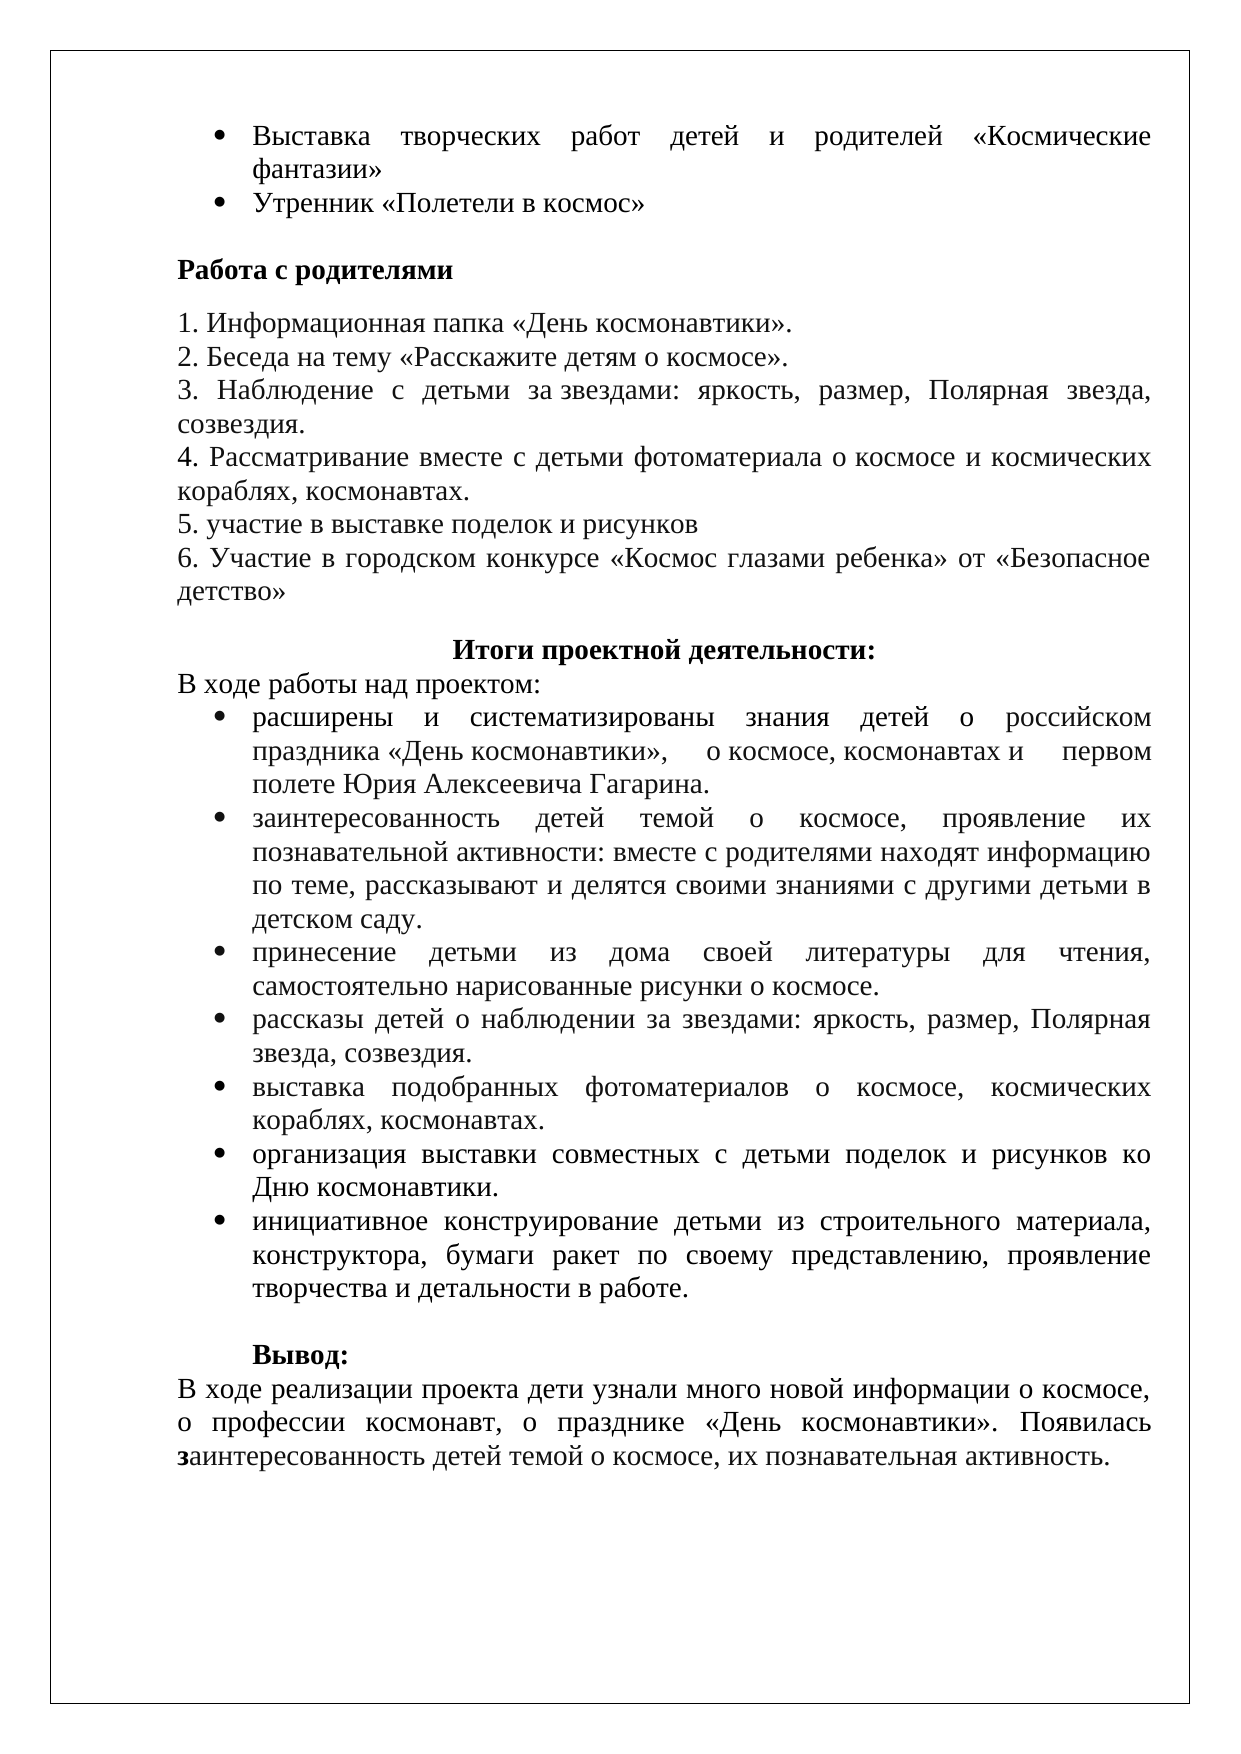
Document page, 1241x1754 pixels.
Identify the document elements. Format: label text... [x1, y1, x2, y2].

text 1. Информационная папка «День космонавтики». [177, 305, 1152, 339]
list Утренник «Полетели в космос» [214, 185, 1152, 219]
text 2. Беседа на тему «Расскажите детям о космосе». [177, 339, 1152, 372]
text В ходе реализации проекта дети узнали много новой информации о космосе, о профессии космонавт, о празднике «День космонавтики». Появилась заинтересованность детей темой о космосе, их познавательная активность. [177, 1404, 1152, 1472]
list расширены и систематизированы знания детей о российском праздника «День космонавтики», о космосе, космонавтах и первом полете Юрия Алексеевича Гагарина. [214, 699, 1152, 800]
list инициативное конструирование детьми из строительного материала, конструктора, бумаги ракет по своему представлению, проявление творчества и детальности в работе. [214, 1203, 1152, 1304]
list организация выставки совместных с детьми поделок и рисунков ко Дню космонавтики. [214, 1136, 1152, 1203]
text 6. Участие в городском конкурсе «Космос глазами ребенка» от «Безопасное детство» [177, 540, 1152, 607]
text Вывод: [252, 1337, 1152, 1371]
text В ходе работы над проектом: [177, 666, 1152, 699]
list рассказы детей о наблюдении за звездами: яркость, размер, Полярная звезда, созвездия. [214, 1002, 1152, 1069]
text Итоги проектной деятельности: [177, 632, 1152, 666]
text 5. участие в выставке поделок и рисунков [177, 506, 1152, 540]
list заинтересованность детей темой о космосе, проявление их познавательной активности: вместе с родителями находят информацию по теме, рассказывают и делятся своими знаниями с другими детьми в детском саду. [214, 800, 1152, 934]
list принесение детьми из дома своей литературы для чтения, самостоятельно нарисованные рисунки о космосе. [214, 934, 1152, 1002]
text 4. Рассматривание вместе с детьми фотоматериала о космосе и космических кораблях, космонавтах. [177, 439, 1152, 506]
text Работа с родителями [177, 252, 1152, 286]
list выставка подобранных фотоматериалов о космосе, космических кораблях, космонавтах. [214, 1069, 1152, 1136]
list Выставка творческих работ детей и родителей «Космические фантазии» [214, 118, 1152, 185]
text 3. Наблюдение с детьми за звездами: яркость, размер, Полярная звезда, созвездия. [177, 372, 1152, 439]
